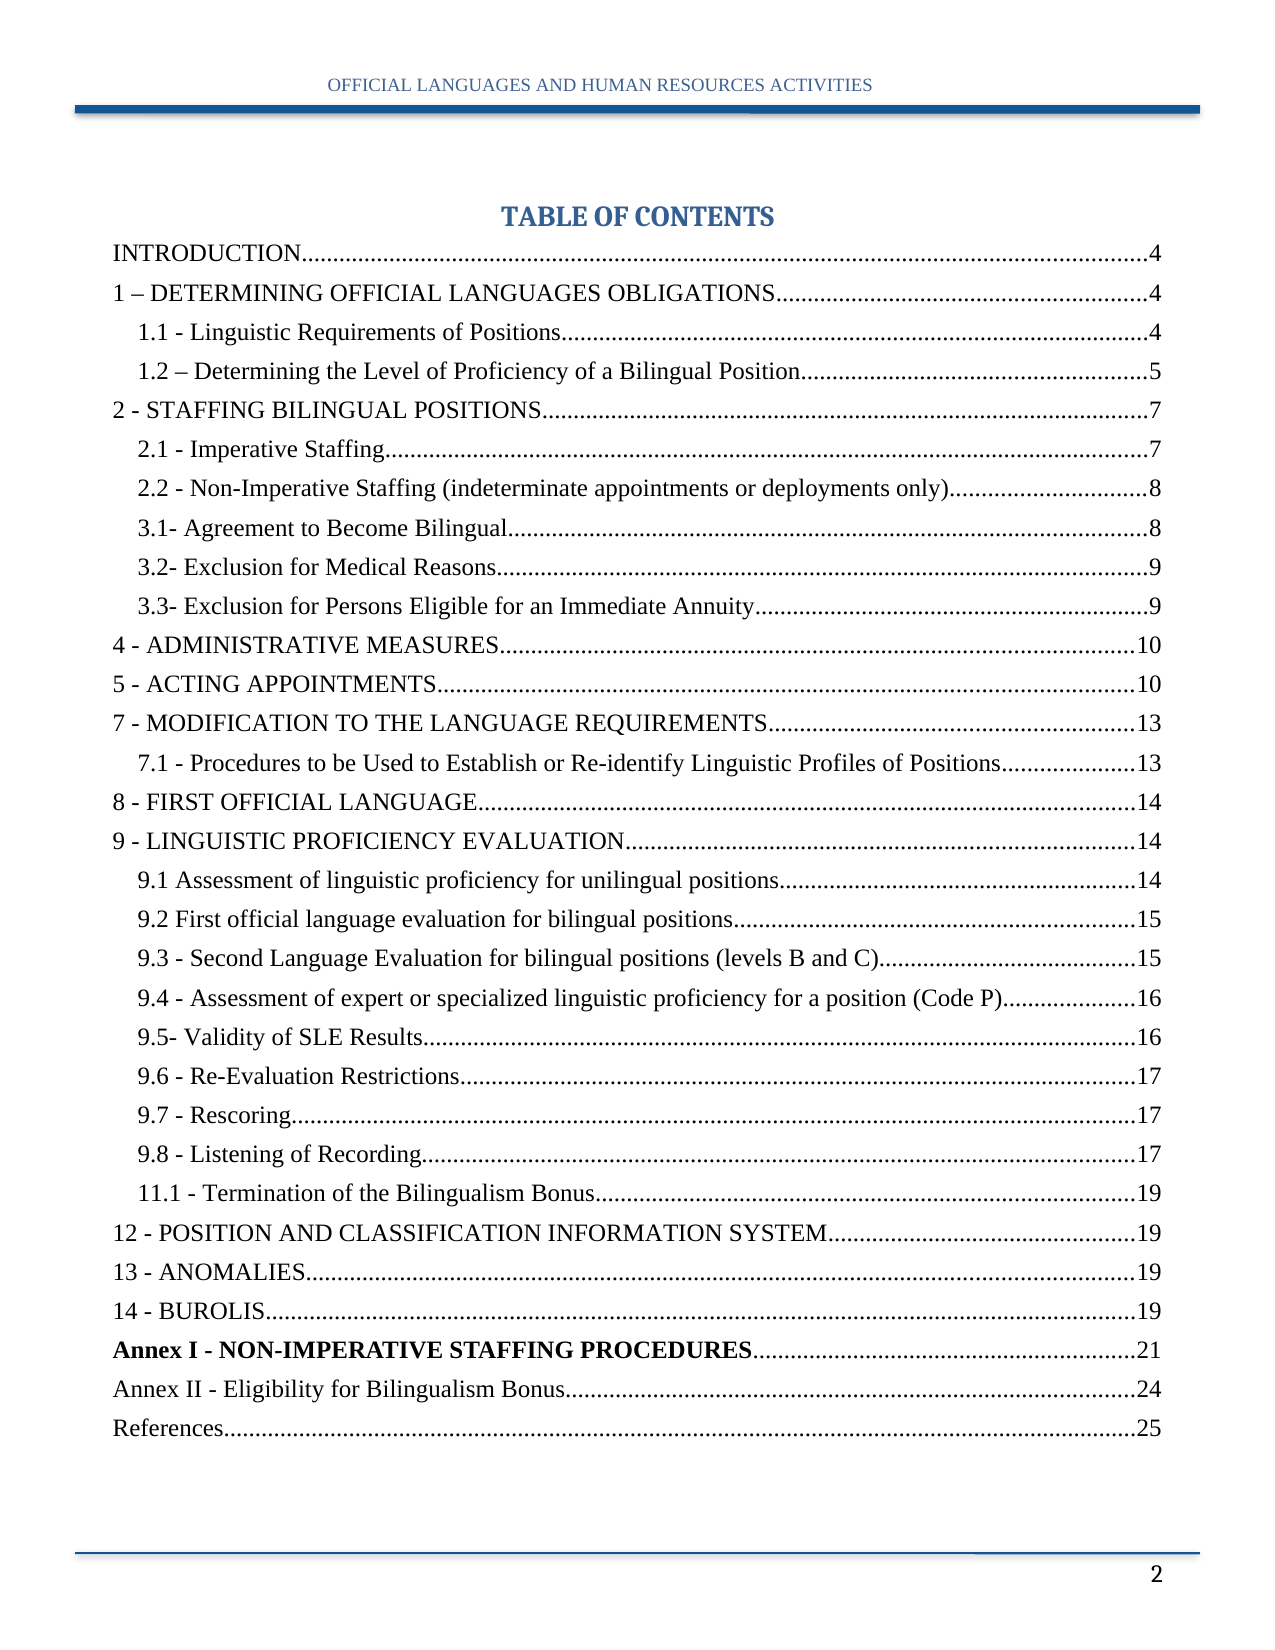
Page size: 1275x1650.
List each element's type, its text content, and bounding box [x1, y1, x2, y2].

text 3.1- Agreement to Become Bilingual 8 [137, 513, 1162, 541]
text References 25 [112, 1413, 1162, 1442]
text 2.1 - Imperative Staffing 7 [137, 434, 1162, 463]
text 9.6 - Re-Evaluation Restrictions 17 [137, 1061, 1162, 1090]
text 9.4 - Assessment of expert or specialized linguistic proficiency for a position (Code P) 16 [137, 983, 1162, 1011]
text 9.7 - Rescoring 17 [137, 1100, 1162, 1129]
text 2 - STAFFING BILINGUAL POSITIONS 7 [112, 395, 1162, 424]
text 9.8 - Listening of Recording 17 [137, 1139, 1162, 1168]
text 9 - LINGUISTIC PROFICIENCY EVALUATION 14 [112, 826, 1162, 855]
text 12 - POSITION AND CLASSIFICATION INFORMATION SYSTEM 19 [112, 1218, 1162, 1246]
text INTRODUCTION 4 [112, 238, 1162, 267]
text 5 - ACTING APPOINTMENTS 10 [112, 669, 1162, 698]
text 3.3- Exclusion for Persons Eligible for an Immediate Annuity 9 [137, 591, 1162, 620]
text 8 - FIRST OFFICIAL LANGUAGE 14 [112, 787, 1162, 816]
text 11.1 - Termination of the Bilingualism Bonus 19 [137, 1178, 1162, 1207]
text 9.3 - Second Language Evaluation for bilingual positions (levels B and C) 15 [137, 943, 1162, 972]
text 7.1 - Procedures to be Used to Establish or Re-identify Linguistic Profiles of Positions 13 [137, 748, 1162, 776]
text 9.2 First official language evaluation for bilingual positions 15 [137, 904, 1162, 933]
text 1.1 - Linguistic Requirements of Positions 4 [137, 317, 1162, 346]
text 9.5- Validity of SLE Results 16 [137, 1022, 1162, 1051]
text 1 – DETERMINING OFFICIAL LANGUAGES OBLIGATIONS 4 [112, 278, 1162, 306]
text Annex II - Eligibility for Bilingualism Bonus 24 [112, 1374, 1162, 1403]
text 7 - Modification to the Language Requirements 13 [112, 708, 1162, 737]
text 9.1 Assessment of linguistic proficiency for unilingual positions 14 [137, 865, 1162, 894]
text 13 - ANOMALIES 19 [112, 1257, 1162, 1286]
subtitle Table of Contents [112, 200, 1162, 233]
text 3.2- Exclusion for Medical Reasons 9 [137, 552, 1162, 581]
text Annex I - Non-imperative staffing procedures 21 [112, 1335, 1162, 1364]
text 2.2 - Non-Imperative Staffing (indeterminate appointments or deployments only) 8 [137, 473, 1162, 502]
text 4 - ADMINISTRATIVE MEASURES 10 [112, 630, 1162, 659]
text 14 - BUROLIS 19 [112, 1296, 1162, 1325]
text 1.2 – Determining the Level of Proficiency of a Bilingual Position 5 [137, 356, 1162, 385]
